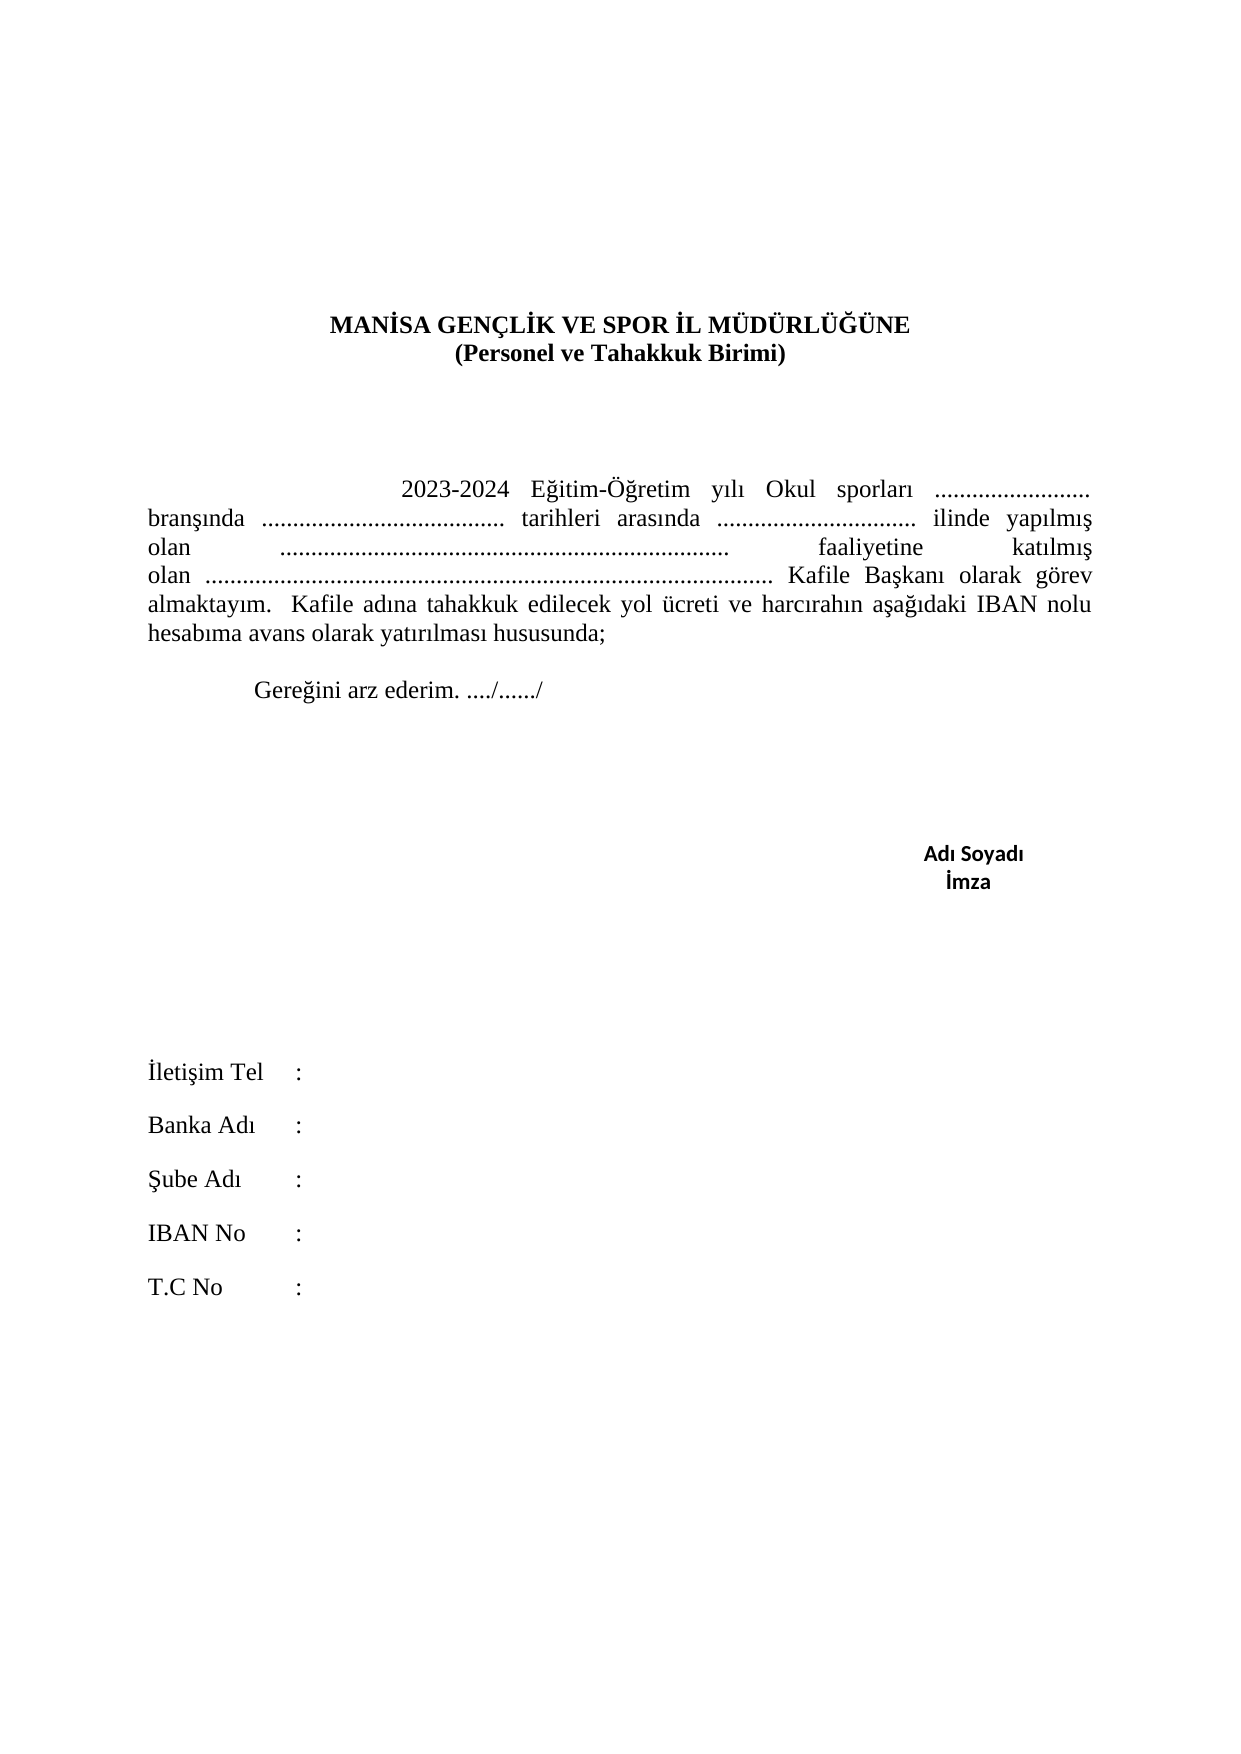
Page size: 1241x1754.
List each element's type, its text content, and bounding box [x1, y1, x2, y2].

text İletişim Tel : [148, 1057, 1093, 1086]
text İmza [148, 867, 1093, 895]
text 2023-2024 Eğitim-Öğretim yılı Okul sporları ......................... branşında ....................................... tarihleri arasında ................................ ilinde yapılmış olan ........................................................................ faaliyetine katılmış olan ........................................................................................... Kafile Başkanı olarak görev almaktayım. Kafile adına tahakkuk edilecek yol ücreti ve harcırahın aşağıdaki IBAN nolu hesabıma avans olarak yatırılması hususunda; [148, 474, 1093, 647]
text T.C No : [148, 1272, 1093, 1301]
text Adı Soyadı [148, 839, 1093, 867]
text IBAN No : [148, 1218, 1093, 1247]
text Şube Adı : [148, 1164, 1093, 1193]
text Banka Adı : [148, 1111, 1093, 1139]
text (Personel ve Tahakkuk Birimi) [148, 338, 1093, 367]
text Gereğini arz ederim. ..../....../ [148, 675, 1093, 703]
text MANİSA GENÇLİK VE SPOR İL MÜDÜRLÜĞÜNE [148, 310, 1093, 338]
